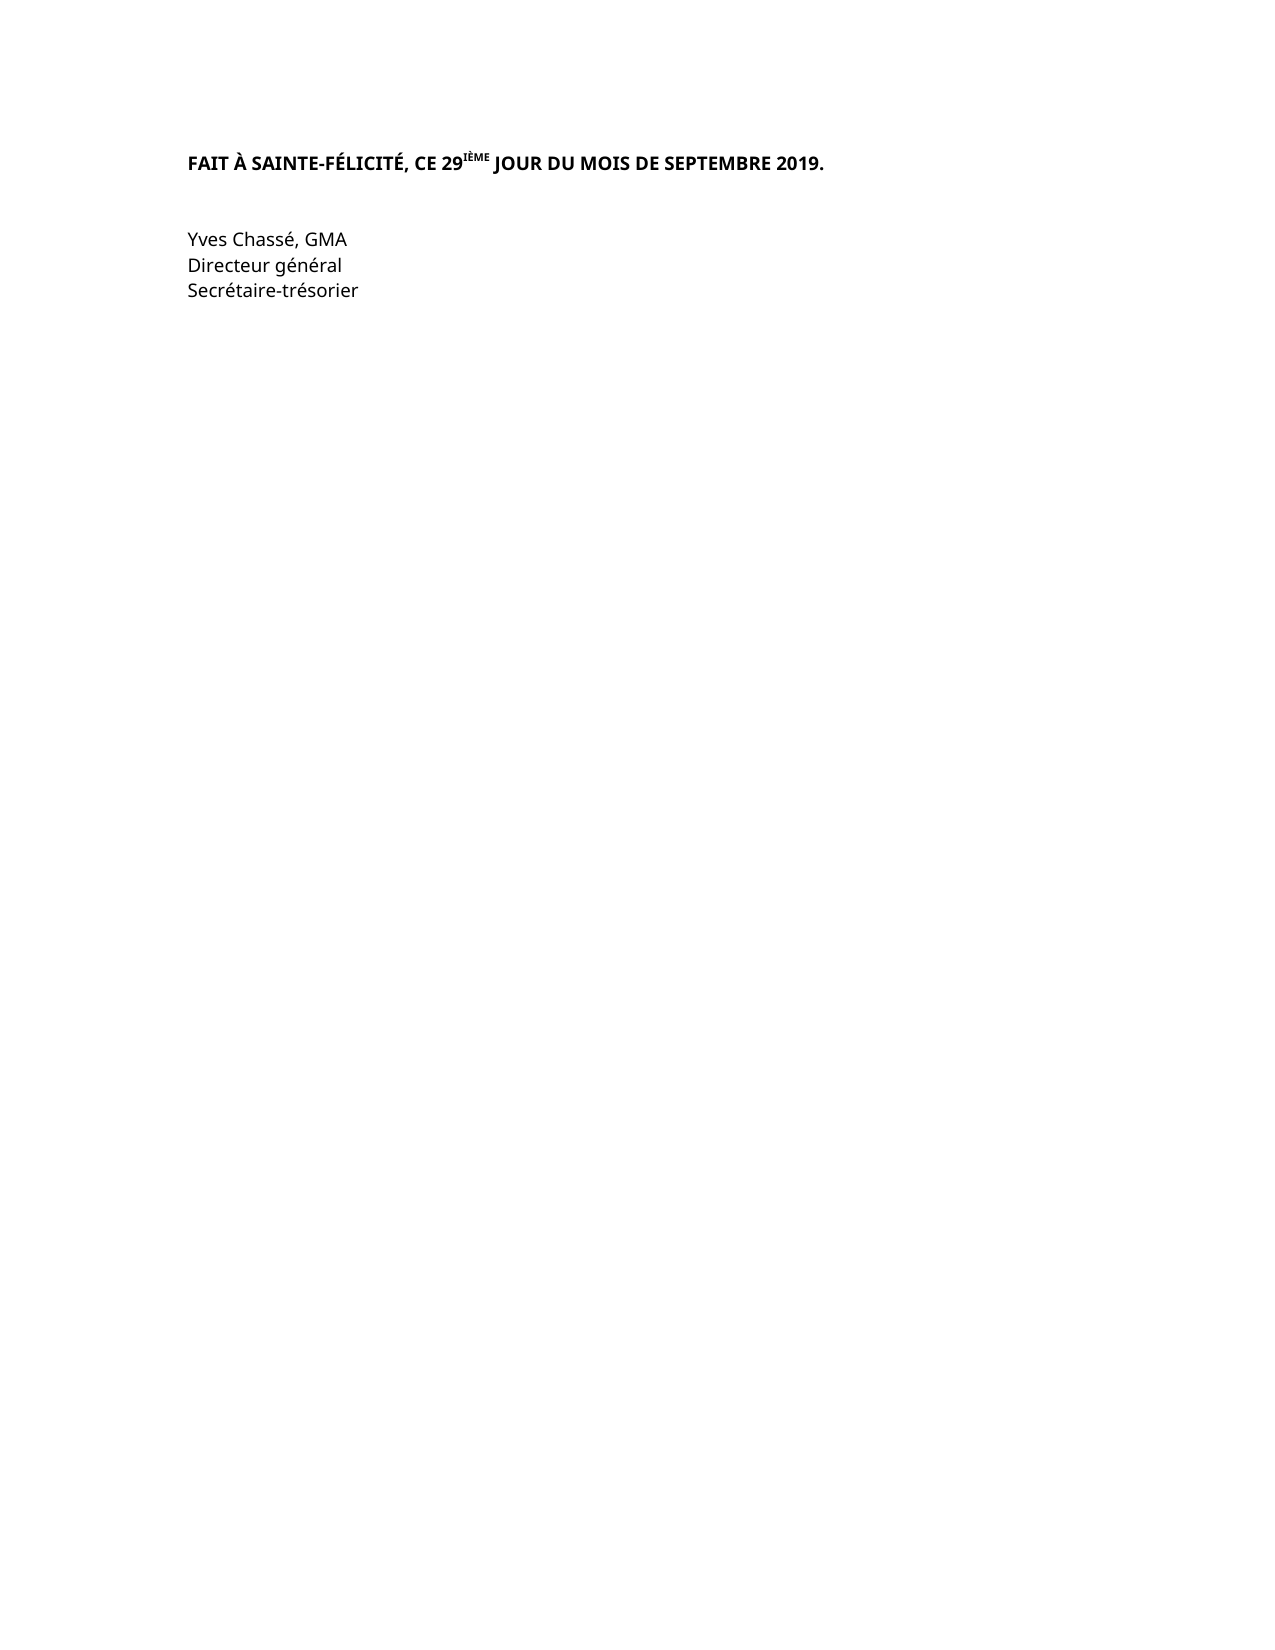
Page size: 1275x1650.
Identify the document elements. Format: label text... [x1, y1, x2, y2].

text FAIT À SAINTE-FÉLICITÉ, CE 29IÈME JOUR DU MOIS DE SEPTEMBRE 2019. [187, 150, 1087, 176]
text Directeur général [187, 252, 1087, 278]
text Yves Chassé, GMA [187, 227, 1087, 252]
text Secrétaire-trésorier [187, 278, 1087, 303]
